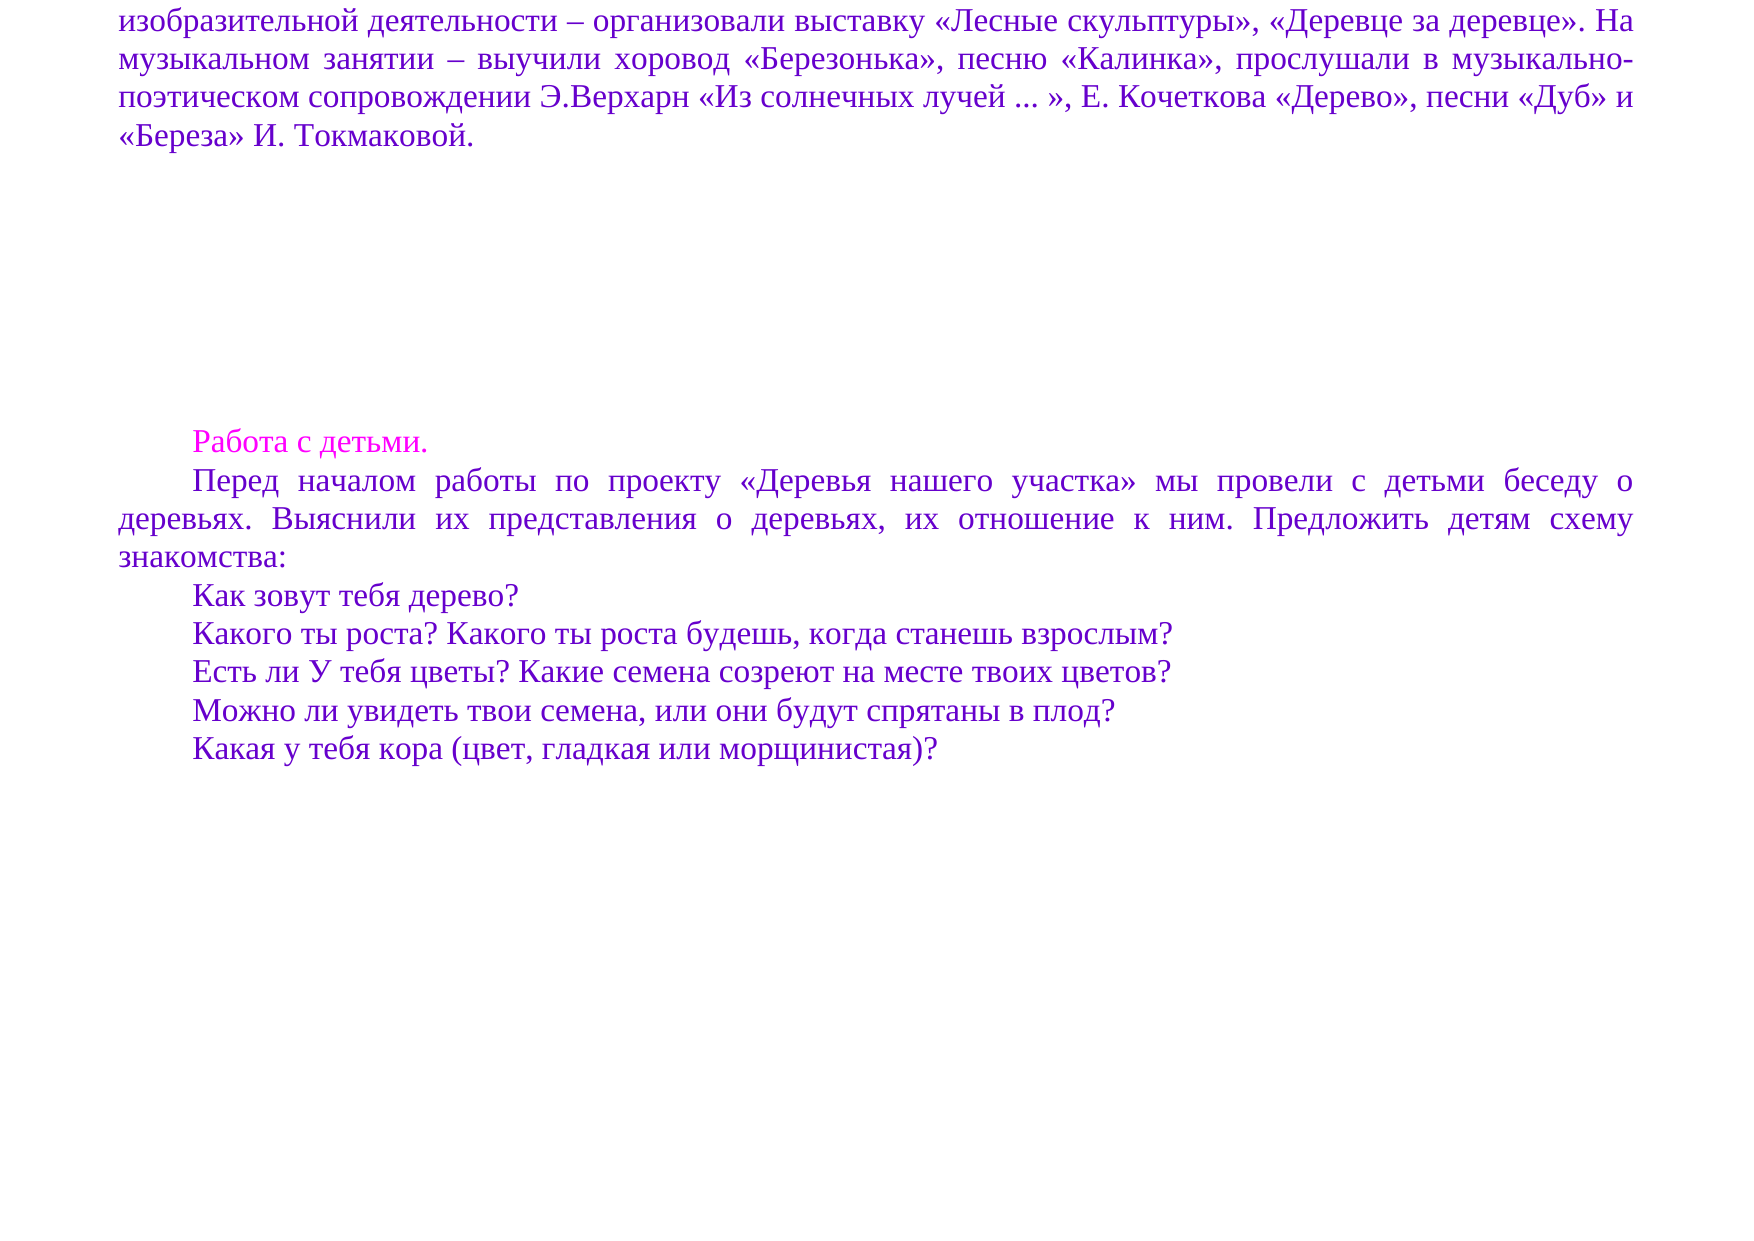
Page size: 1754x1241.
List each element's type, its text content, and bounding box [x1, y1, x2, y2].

text Какого ты роста? Какого ты роста будешь, когда станешь взрослым? [118, 613, 1636, 652]
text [118, 0, 1636, 153]
text Есть ли У тебя цветы? Какие семена созреют на месте твоих цветов? [118, 652, 1636, 690]
text Какая у тебя кора (цвет, гладкая или морщинистая)? [118, 728, 1636, 767]
text Как зовут тебя дерево? [118, 575, 1636, 613]
text Можно ли увидеть твои семена, или они будут спрятаны в плод? [118, 690, 1636, 728]
text Работа с детьми. [118, 422, 1636, 460]
text Перед началом работы по проекту «Деревья нашего участка» мы провели с детьми беседу о деревьях. Выяснили их представления о деревьях, их отношение к ним. Предложить детям схему знакомства: [118, 460, 1636, 575]
